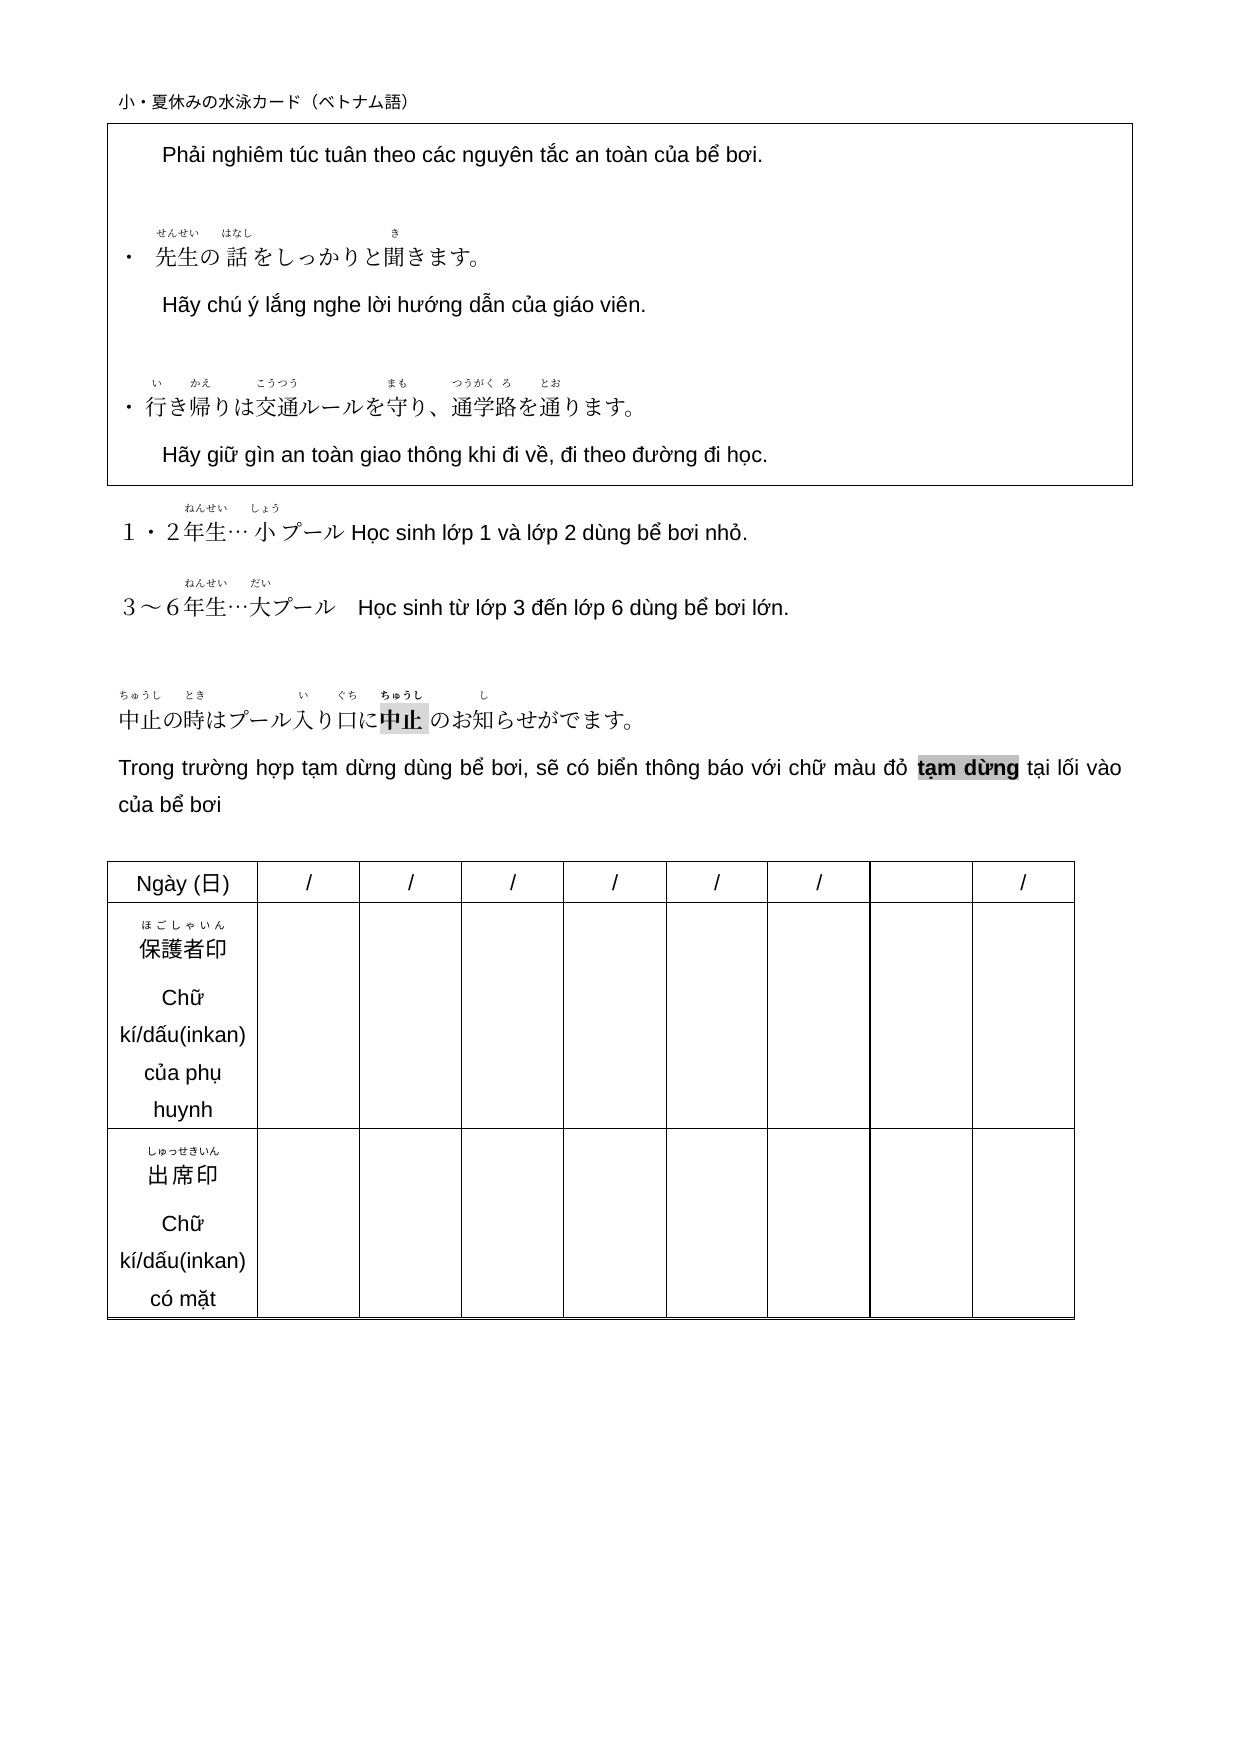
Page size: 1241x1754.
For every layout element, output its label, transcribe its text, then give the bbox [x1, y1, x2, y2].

table_cell [871, 903, 972, 1128]
table_cell [360, 1129, 461, 1317]
table_cell [360, 903, 461, 1128]
table_cell [667, 903, 767, 1128]
table_cell [768, 903, 869, 1128]
table_cell [973, 1129, 1074, 1317]
table_cell [462, 1129, 563, 1317]
table_header [871, 862, 972, 902]
text １・２…プール Học sinh lớp 1 và lớp 2 dùng bể bơi nhỏ. [118, 486, 1122, 561]
table_cell [768, 1129, 869, 1317]
text ３～６…プール Học sinh từ lớp 3 đến lớp 6 dùng bể bơi lớn. [118, 561, 1122, 636]
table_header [108, 124, 1132, 485]
table_cell [258, 1129, 359, 1317]
table_cell Chữ kí/dấu(inkan) có mặt [108, 1129, 257, 1317]
table_cell [462, 903, 563, 1128]
table_header / [768, 862, 869, 902]
table_cell [258, 903, 359, 1128]
table_cell [564, 903, 666, 1128]
table_header / [973, 862, 1074, 902]
table_cell [667, 1129, 767, 1317]
table_header / [360, 862, 461, 902]
table_cell [871, 1129, 972, 1317]
text のはプールりに のおらせがでます。 [118, 673, 1122, 748]
table_cell Chữ kí/dấu(inkan) của phụ huynh [108, 903, 257, 1128]
table_header / [667, 862, 767, 902]
table_header / [462, 862, 563, 902]
table_header / [564, 862, 666, 902]
table_header Ngày (日) [108, 862, 257, 902]
table_cell [564, 1129, 666, 1317]
table_header / [258, 862, 359, 902]
text Trong trường hợp tạm dừng dùng bể bơi, sẽ có biển thông báo với chữ màu đỏ tạm dừng tại lối vào của bể bơi [118, 748, 1122, 823]
table_cell [973, 903, 1074, 1128]
